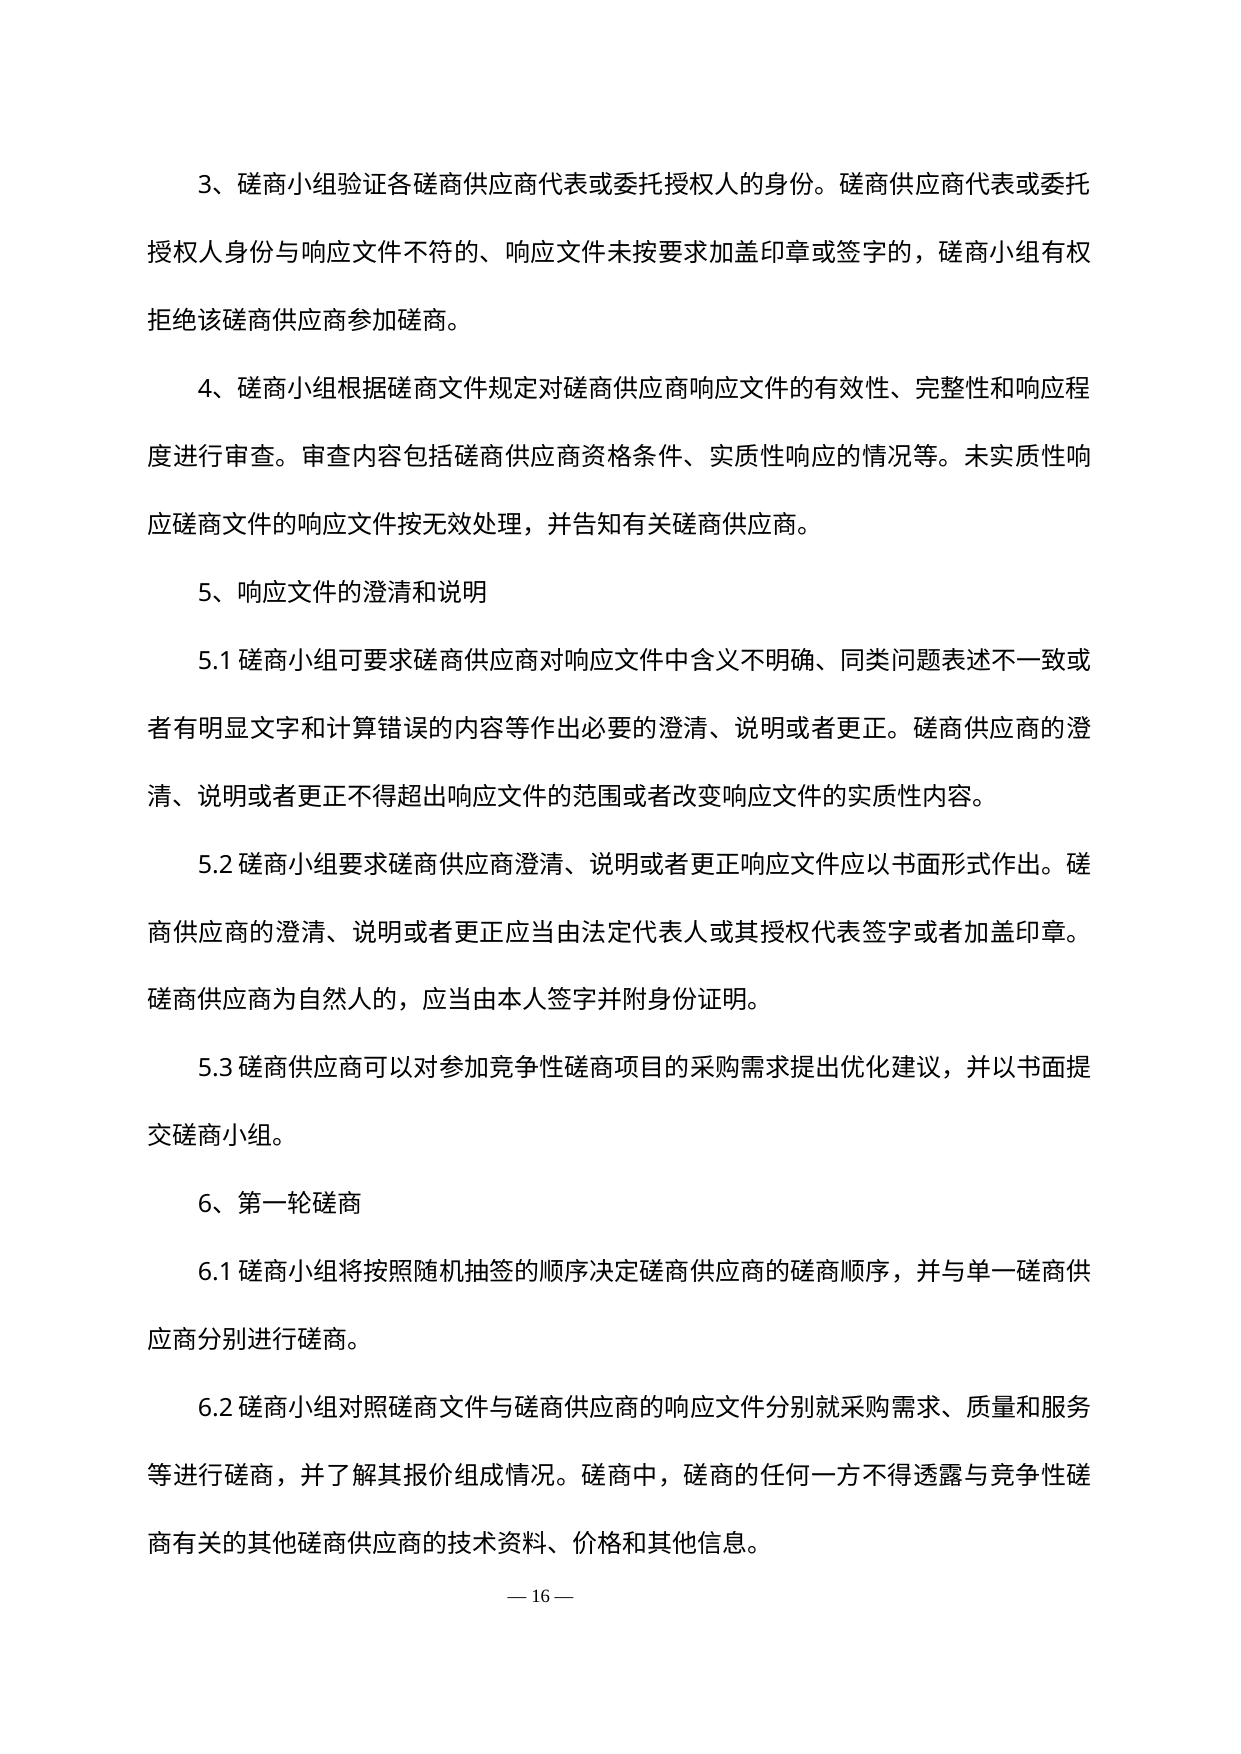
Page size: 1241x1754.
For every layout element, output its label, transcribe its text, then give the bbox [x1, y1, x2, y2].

text 6、第一轮磋商 [148, 1168, 1093, 1236]
text 5.3磋商供应商可以对参加竞争性磋商项目的采购需求提出优化建议，并以书面提交磋商小组。 [148, 1032, 1093, 1168]
text 5.2磋商小组要求磋商供应商澄清、说明或者更正响应文件应以书面形式作出。磋商供应商的澄清、说明或者更正应当由法定代表人或其授权代表签字或者加盖印章。磋商供应商为自然人的，应当由本人签字并附身份证明。 [148, 828, 1093, 1032]
text 6.1磋商小组将按照随机抽签的顺序决定磋商供应商的磋商顺序，并与单一磋商供应商分别进行磋商。 [148, 1236, 1093, 1372]
text 4、磋商小组根据磋商文件规定对磋商供应商响应文件的有效性、完整性和响应程度进行审查。审查内容包括磋商供应商资格条件、实质性响应的情况等。未实质性响应磋商文件的响应文件按无效处理，并告知有关磋商供应商。 [148, 353, 1093, 557]
text 5.1磋商小组可要求磋商供应商对响应文件中含义不明确、同类问题表述不一致或者有明显文字和计算错误的内容等作出必要的澄清、说明或者更正。磋商供应商的澄清、说明或者更正不得超出响应文件的范围或者改变响应文件的实质性内容。 [148, 624, 1093, 828]
text 6.2磋商小组对照磋商文件与磋商供应商的响应文件分别就采购需求、质量和服务等进行磋商，并了解其报价组成情况。磋商中，磋商的任何一方不得透露与竞争性磋商有关的其他磋商供应商的技术资料、价格和其他信息。 [148, 1372, 1093, 1575]
text 5、响应文件的澄清和说明 [148, 557, 1093, 624]
text 3、磋商小组验证各磋商供应商代表或委托授权人的身份。磋商供应商代表或委托授权人身份与响应文件不符的、响应文件未按要求加盖印章或签字的，磋商小组有权拒绝该磋商供应商参加磋商。 [148, 149, 1093, 353]
